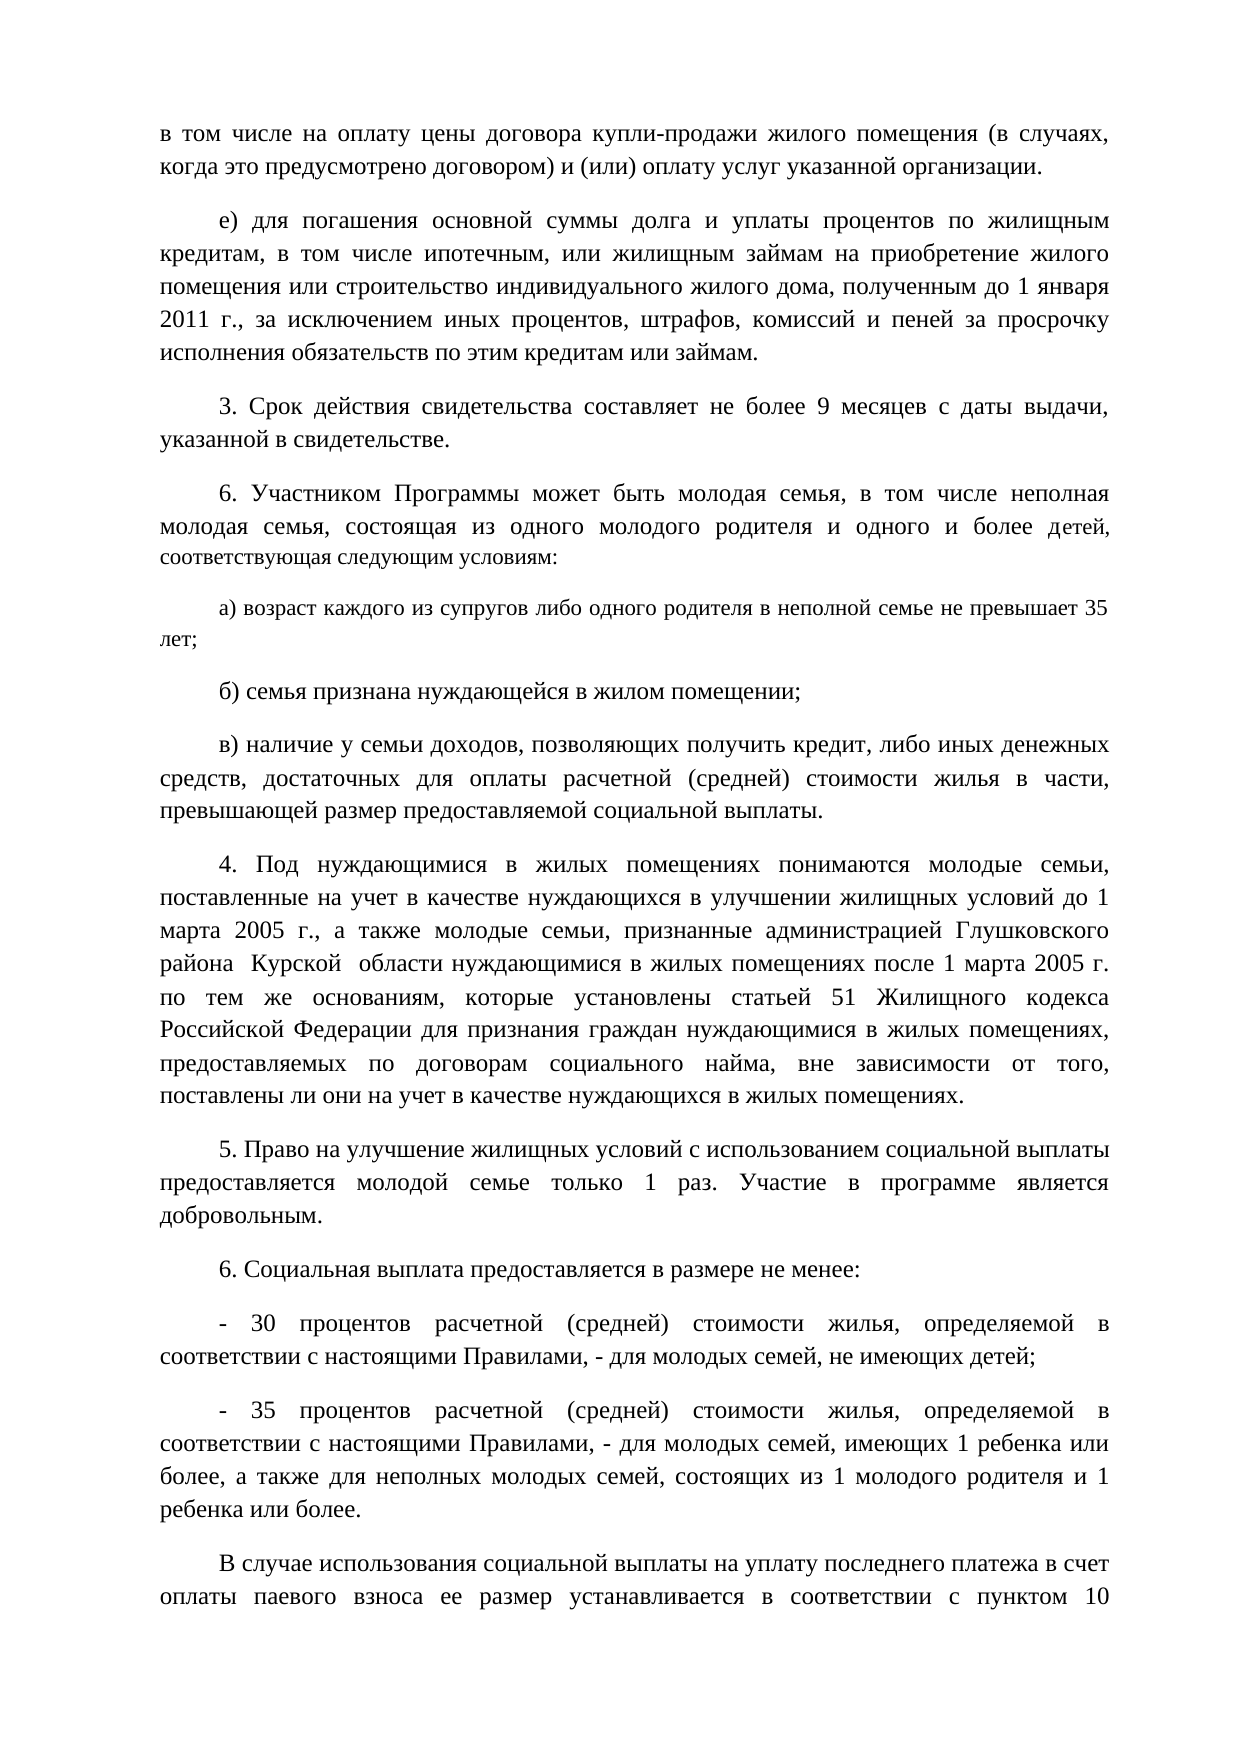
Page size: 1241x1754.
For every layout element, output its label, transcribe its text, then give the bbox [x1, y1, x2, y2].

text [159, 118, 1110, 180]
text 4. Под нуждающимися в жилых помещениях понимаются молодые семьи, поставленные на учет в качестве нуждающихся в улучшении жилищных условий до 1 марта ., а также молодые семьи, признанные администрацией Глушковского района Курской области нуждающимися в жилых помещениях после 1 марта . по тем же основаниям, которые установлены статьей 51 Жилищного кодекса Российской Федерации для признания граждан нуждающимися в жилых помещениях, предоставляемых по договорам социального найма, вне зависимости от того, поставлены ли они на учет в качестве нуждающихся в жилых помещениях. [159, 849, 1110, 1109]
text 3. Срок действия свидетельства составляет не более 9 месяцев с даты выдачи, указанной в свидетельстве. [159, 391, 1110, 453]
text 5. Право на улучшение жилищных условий с использованием социальной выплаты предоставляется молодой семье только 1 раз. Участие в программе является добровольным. [159, 1134, 1110, 1229]
text в) наличие у семьи доходов, позволяющих получить кредит, либо иных денежных средств, достаточных для оплаты расчетной (средней) стоимости жилья в части, превышающей размер предоставляемой социальной выплаты. [159, 729, 1110, 824]
text - 30 процентов расчетной (средней) стоимости жилья, определяемой в соответствии с настоящими Правилами, - для молодых семей, не имеющих детей; [159, 1308, 1110, 1370]
text а) возраст каждого из супругов либо одного родителя в неполной семье не превышает 35 лет; [159, 594, 1110, 651]
text е) для погашения основной суммы долга и уплаты процентов по жилищным кредитам, в том числе ипотечным, или жилищным займам на приобретение жилого помещения или строительство индивидуального жилого дома, полученным до 1 января ., за исключением иных процентов, штрафов, комиссий и пеней за просрочку исполнения обязательств по этим кредитам или займам. [159, 205, 1110, 366]
text - 35 процентов расчетной (средней) стоимости жилья, определяемой в соответствии с настоящими Правилами, - для молодых семей, имеющих 1 ребенка или более, а также для неполных молодых семей, состоящих из 1 молодого родителя и 1 ребенка или более. [159, 1395, 1110, 1523]
text 6. Социальная выплата предоставляется в размере не менее: [159, 1254, 1110, 1283]
text 6. Участником Программы может быть молодая семья, в том числе неполная молодая семья, состоящая из одного молодого родителя и одного и более детей, соответствующая следующим условиям: [159, 478, 1110, 570]
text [159, 1548, 1110, 1610]
text б) семья признана нуждающейся в жилом помещении; [159, 676, 1110, 704]
